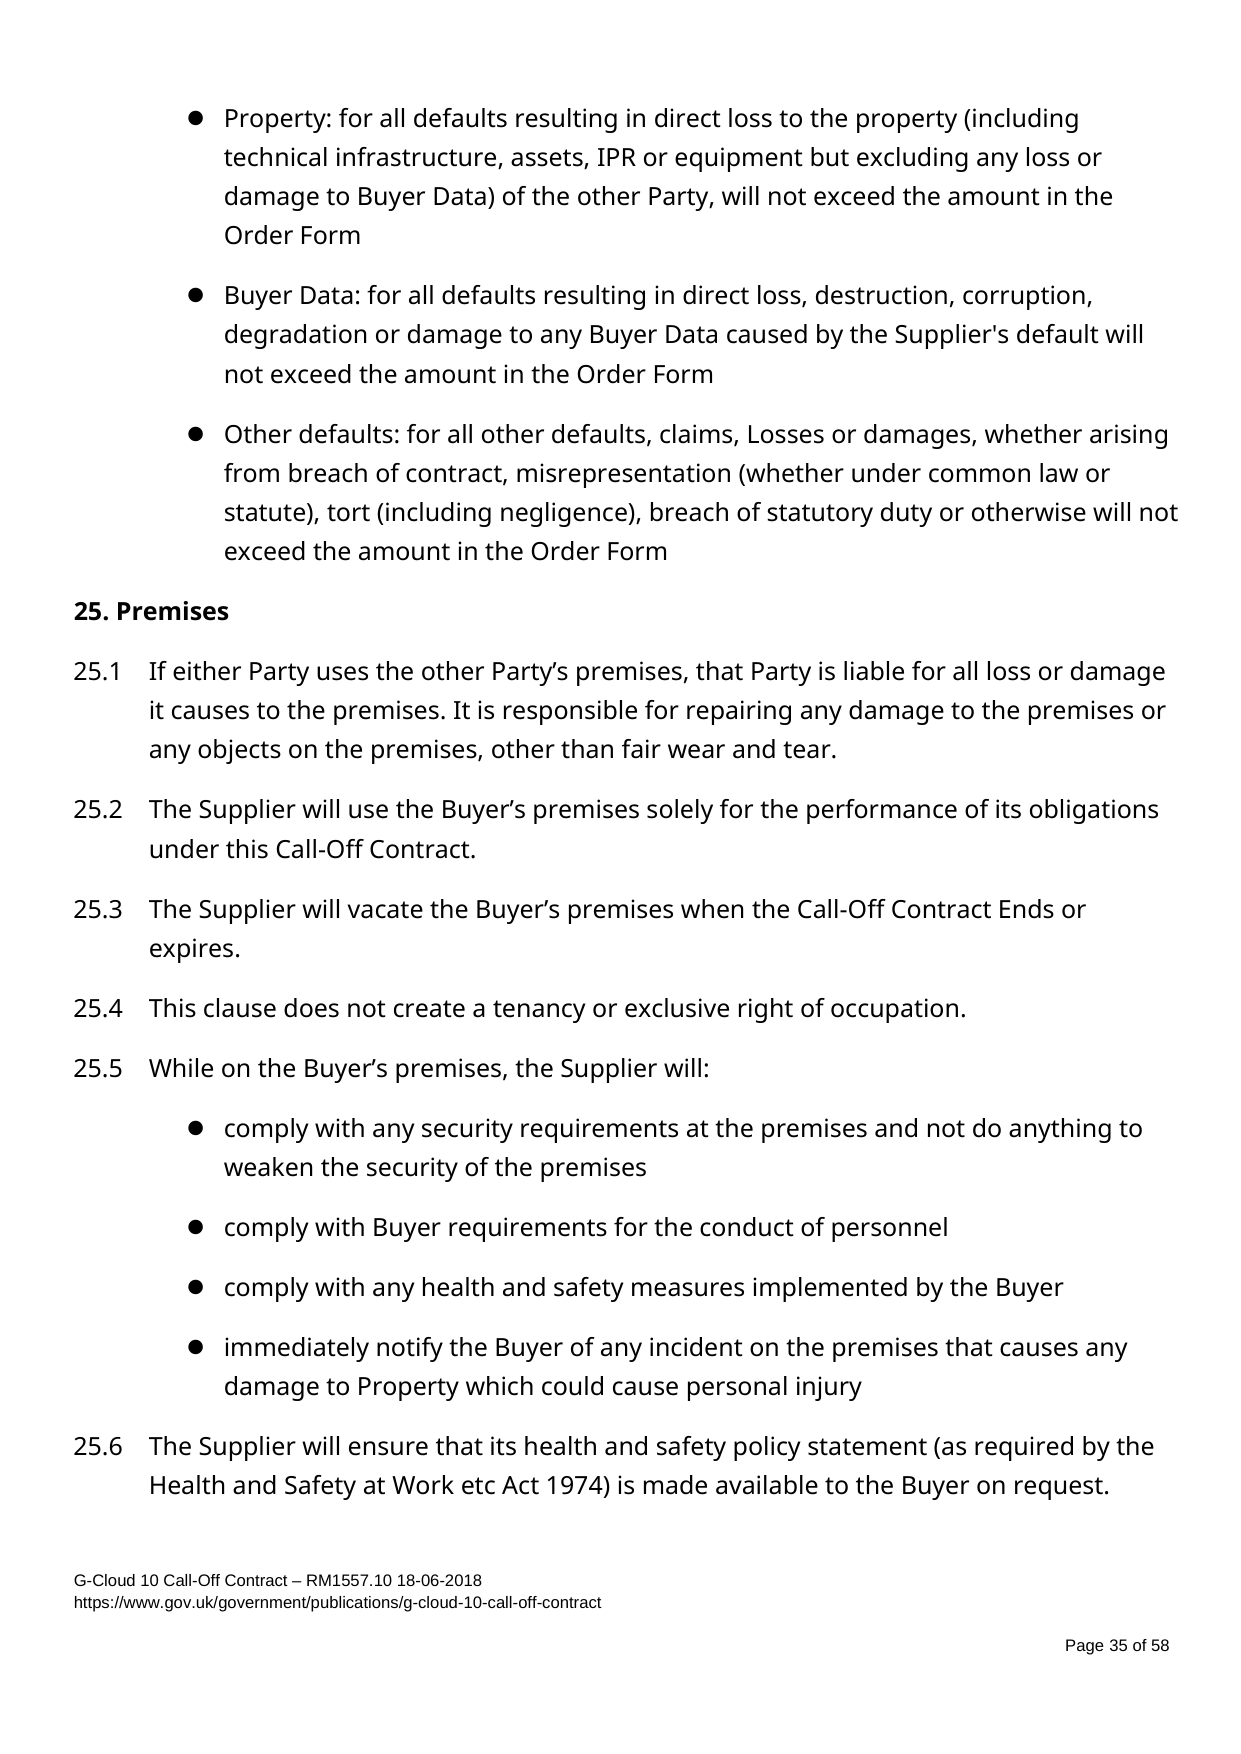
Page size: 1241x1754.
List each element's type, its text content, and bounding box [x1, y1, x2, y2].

list Buyer Data: for all defaults resulting in direct loss, destruction, corruption, degradation or damage to any Buyer Data caused by the Supplier's default will not exceed the amount in the Order Form [186, 278, 1182, 390]
list comply with any health and safety measures implemented by the Buyer [186, 1270, 1182, 1304]
list Other defaults: for all other defaults, claims, Losses or damages, whether arising from breach of contract, misrepresentation (whether under common law or statute), tort (including negligence), breach of statutory duty or otherwise will not exceed the amount in the Order Form [186, 416, 1182, 568]
list This clause does not create a tenancy or exclusive right of occupation. [73, 991, 1182, 1024]
list Property: for all defaults resulting in direct loss to the property (including technical infrastructure, assets, IPR or equipment but excluding any loss or damage to Buyer Data) of the other Party, will not exceed the amount in the Order Form [186, 101, 1182, 252]
list The Supplier will use the Buyer’s premises solely for the performance of its obligations under this Call-Off Contract. [73, 792, 1182, 865]
list The Supplier will vacate the Buyer’s premises when the Call-Off Contract Ends or expires. [73, 891, 1182, 964]
text 25. Premises [73, 594, 1182, 628]
list comply with Buyer requirements for the conduct of personnel [186, 1210, 1182, 1244]
list If either Party uses the other Party’s premises, that Party is liable for all loss or damage it causes to the premises. It is responsible for repairing any damage to the premises or any objects on the premises, other than fair wear and tear. [73, 654, 1182, 766]
list While on the Buyer’s premises, the Supplier will: [73, 1051, 1182, 1084]
list immediately notify the Buyer of any incident on the premises that causes any damage to Property which could cause personal injury [186, 1330, 1182, 1403]
list The Supplier will ensure that its health and safety policy statement (as required by the Health and Safety at Work etc Act 1974) is made available to the Buyer on request. [73, 1429, 1182, 1502]
list comply with any security requirements at the premises and not do anything to weaken the security of the premises [186, 1111, 1182, 1184]
